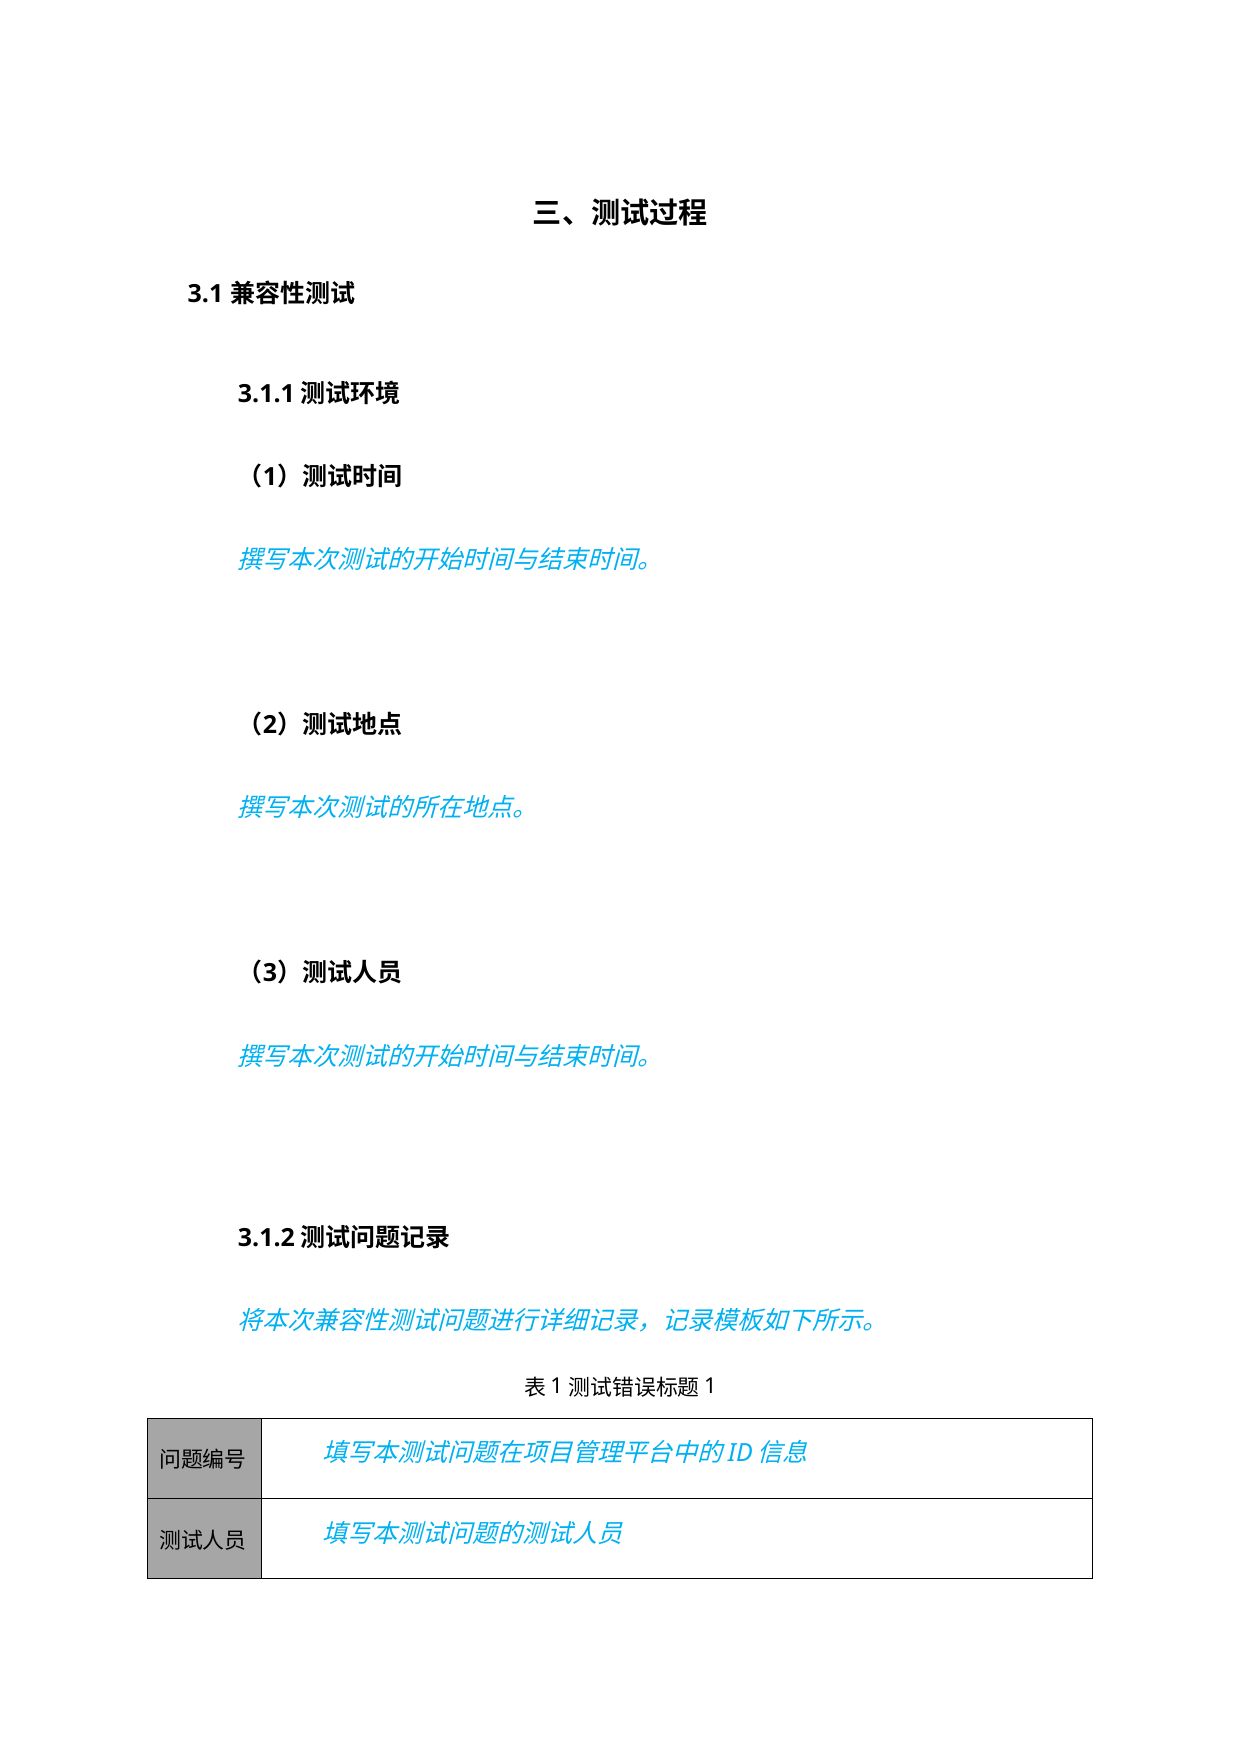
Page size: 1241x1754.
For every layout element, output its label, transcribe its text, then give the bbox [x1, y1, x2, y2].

text 3.1.1测试环境 [187, 359, 1053, 424]
text 3.1 兼容性测试 [187, 259, 1053, 324]
text （1）测试时间 [187, 442, 1053, 507]
table_cell 填写本测试问题的测试人员 [262, 1499, 1092, 1578]
text 三、测试过程 [187, 178, 1053, 243]
table_header 问题编号 [148, 1419, 261, 1498]
text （2）测试地点 [187, 690, 1053, 755]
text 将本次兼容性测试问题进行详细记录，记录模板如下所示。 [187, 1286, 1053, 1351]
text 撰写本次测试的开始时间与结束时间。 [187, 525, 1053, 590]
table_cell 测试人员 [148, 1499, 261, 1578]
table_header 填写本测试问题在项目管理平台中的ID信息 [262, 1419, 1092, 1498]
text 3.1.2测试问题记录 [187, 1203, 1053, 1268]
text 表1 测试错误标题1 [187, 1369, 1053, 1402]
text 撰写本次测试的所在地点。 [187, 773, 1053, 838]
text （3）测试人员 [187, 938, 1053, 1003]
text 撰写本次测试的开始时间与结束时间。 [187, 1022, 1053, 1087]
